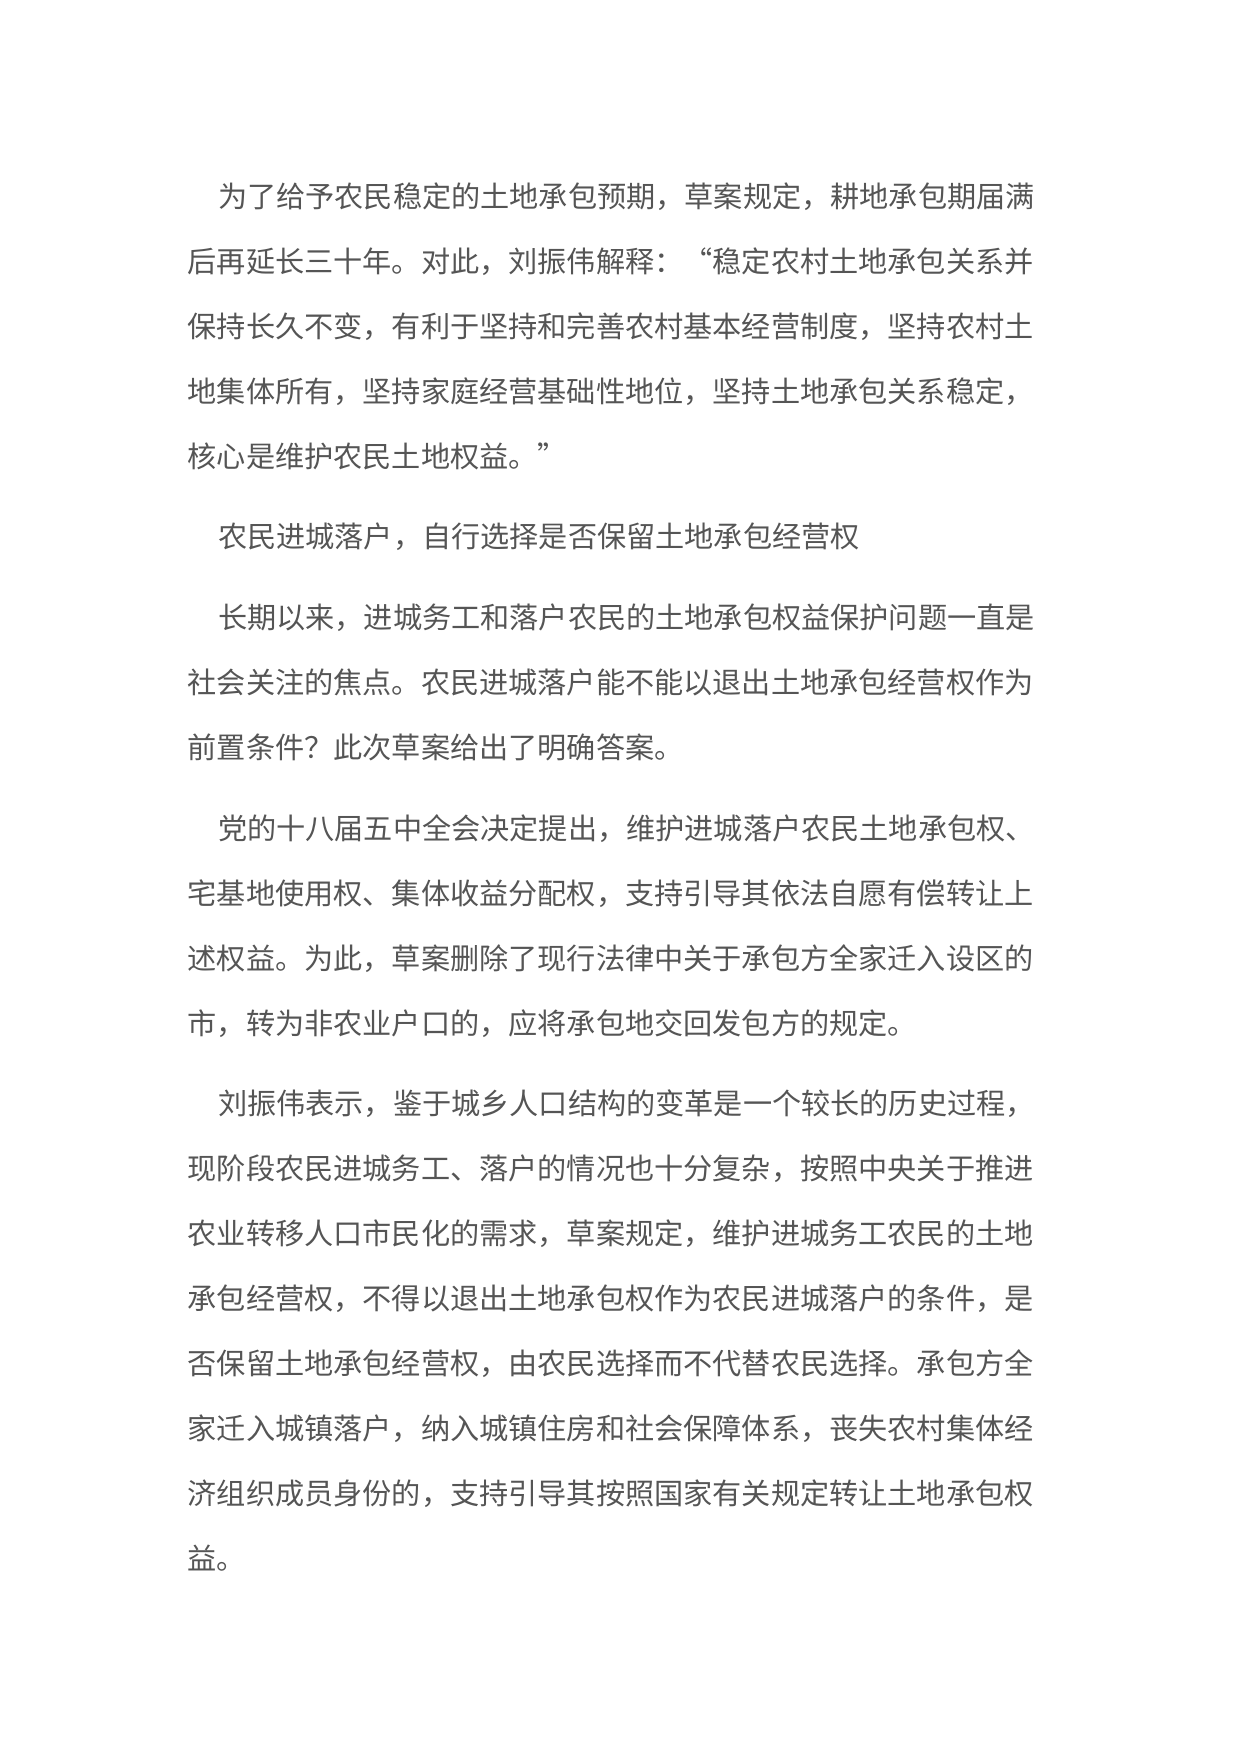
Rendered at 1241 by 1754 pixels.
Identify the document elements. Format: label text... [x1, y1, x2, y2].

text 为了给予农民稳定的土地承包预期，草案规定，耕地承包期届满后再延长三十年。对此，刘振伟解释：“稳定农村土地承包关系并保持长久不变，有利于坚持和完善农村基本经营制度，坚持农村土地集体所有，坚持家庭经营基础性地位，坚持土地承包关系稳定，核心是维护农民土地权益。” [187, 162, 1053, 487]
text 农民进城落户，自行选择是否保留土地承包经营权 [187, 503, 1053, 568]
text 刘振伟表示，鉴于城乡人口结构的变革是一个较长的历史过程，现阶段农民进城务工、落户的情况也十分复杂，按照中央关于推进农业转移人口市民化的需求，草案规定，维护进城务工农民的土地承包经营权，不得以退出土地承包权作为农民进城落户的条件，是否保留土地承包经营权，由农民选择而不代替农民选择。承包方全家迁入城镇落户，纳入城镇住房和社会保障体系，丧失农村集体经济组织成员身份的，支持引导其按照国家有关规定转让土地承包权益。 [187, 1069, 1053, 1589]
text 长期以来，进城务工和落户农民的土地承包权益保护问题一直是社会关注的焦点。农民进城落户能不能以退出土地承包经营权作为前置条件？此次草案给出了明确答案。 [187, 583, 1053, 778]
text 党的十八届五中全会决定提出，维护进城落户农民土地承包权、宅基地使用权、集体收益分配权，支持引导其依法自愿有偿转让上述权益。为此，草案删除了现行法律中关于承包方全家迁入设区的市，转为非农业户口的，应将承包地交回发包方的规定。 [187, 794, 1053, 1054]
